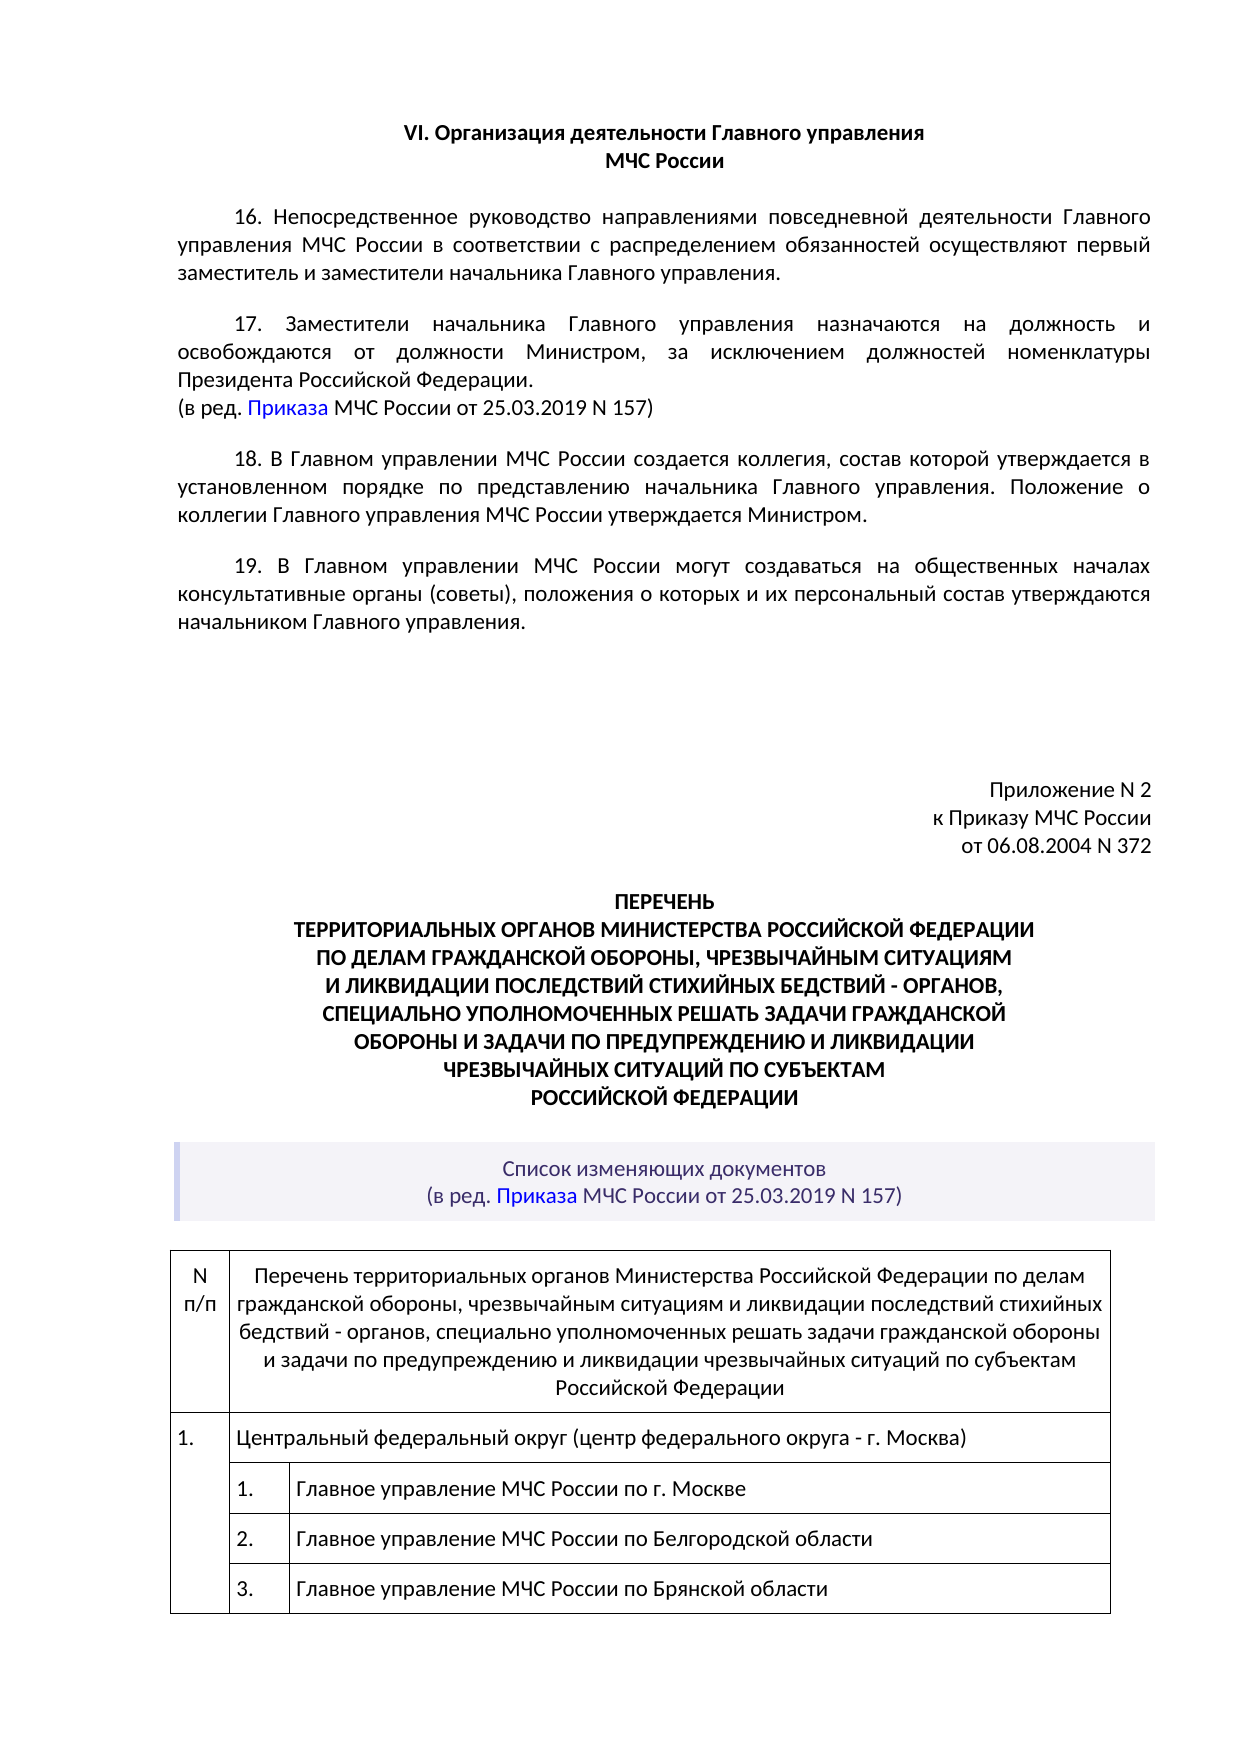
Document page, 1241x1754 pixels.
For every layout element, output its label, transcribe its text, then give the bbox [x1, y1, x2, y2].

title И ЛИКВИДАЦИИ ПОСЛЕДСТВИЙ СТИХИЙНЫХ БЕДСТВИЙ - ОРГАНОВ, [177, 971, 1152, 999]
text (в ред. Приказа МЧС России от 25.03.2019 N 157) [177, 393, 1152, 421]
table_cell 2. [230, 1514, 289, 1563]
title ПЕРЕЧЕНЬ [177, 887, 1152, 915]
text к Приказу МЧС России [177, 803, 1152, 831]
title ОБОРОНЫ И ЗАДАЧИ ПО ПРЕДУПРЕЖДЕНИЮ И ЛИКВИДАЦИИ [177, 1027, 1152, 1056]
title ЧРЕЗВЫЧАЙНЫХ СИТУАЦИЙ ПО СУБЪЕКТАМ [177, 1056, 1152, 1083]
table_header Список изменяющих документов (в ред. Приказа МЧС России от 25.03.2019 N 157) [180, 1142, 1149, 1221]
table_cell Главное управление МЧС России по Брянской области [290, 1564, 1110, 1613]
table_cell 3. [230, 1564, 289, 1613]
title VI. Организация деятельности Главного управления [177, 118, 1152, 146]
table_cell 1. [230, 1463, 289, 1512]
table_header Перечень территориальных органов Министерства Российской Федерации по делам гражданской обороны, чрезвычайным ситуациям и ликвидации последствий стихийных бедствий - органов, специально уполномоченных решать задачи гражданской обороны и задачи по предупреждению и ликвидации чрезвычайных ситуаций по субъектам Российской Федерации [230, 1251, 1110, 1412]
table_cell Главное управление МЧС России по г. Москве [290, 1463, 1110, 1512]
title РОССИЙСКОЙ ФЕДЕРАЦИИ [177, 1083, 1152, 1112]
table_cell 1. [171, 1413, 229, 1613]
table_cell Главное управление МЧС России по Белгородской области [290, 1514, 1110, 1563]
text 19. В Главном управлении МЧС России могут создаваться на общественных началах консультативные органы (советы), положения о которых и их персональный состав утверждаются начальником Главного управления. [177, 551, 1152, 635]
title МЧС России [177, 146, 1152, 174]
text 17. Заместители начальника Главного управления назначаются на должность и освобождаются от должности Министром, за исключением должностей номенклатуры Президента Российской Федерации. [177, 309, 1152, 393]
text Приложение N 2 [177, 775, 1152, 803]
table_header N п/п [171, 1251, 229, 1412]
text 16. Непосредственное руководство направлениями повседневной деятельности Главного управления МЧС России в соответствии с распределением обязанностей осуществляют первый заместитель и заместители начальника Главного управления. [177, 202, 1152, 286]
text от 06.08.2004 N 372 [177, 831, 1152, 859]
title ТЕРРИТОРИАЛЬНЫХ ОРГАНОВ МИНИСТЕРСТВА РОССИЙСКОЙ ФЕДЕРАЦИИ [177, 915, 1152, 943]
title ПО ДЕЛАМ ГРАЖДАНСКОЙ ОБОРОНЫ, ЧРЕЗВЫЧАЙНЫМ СИТУАЦИЯМ [177, 943, 1152, 971]
table_cell Центральный федеральный округ (центр федерального округа - г. Москва) [230, 1413, 1110, 1462]
title СПЕЦИАЛЬНО УПОЛНОМОЧЕННЫХ РЕШАТЬ ЗАДАЧИ ГРАЖДАНСКОЙ [177, 999, 1152, 1027]
text 18. В Главном управлении МЧС России создается коллегия, состав которой утверждается в установленном порядке по представлению начальника Главного управления. Положение о коллегии Главного управления МЧС России утверждается Министром. [177, 444, 1152, 528]
